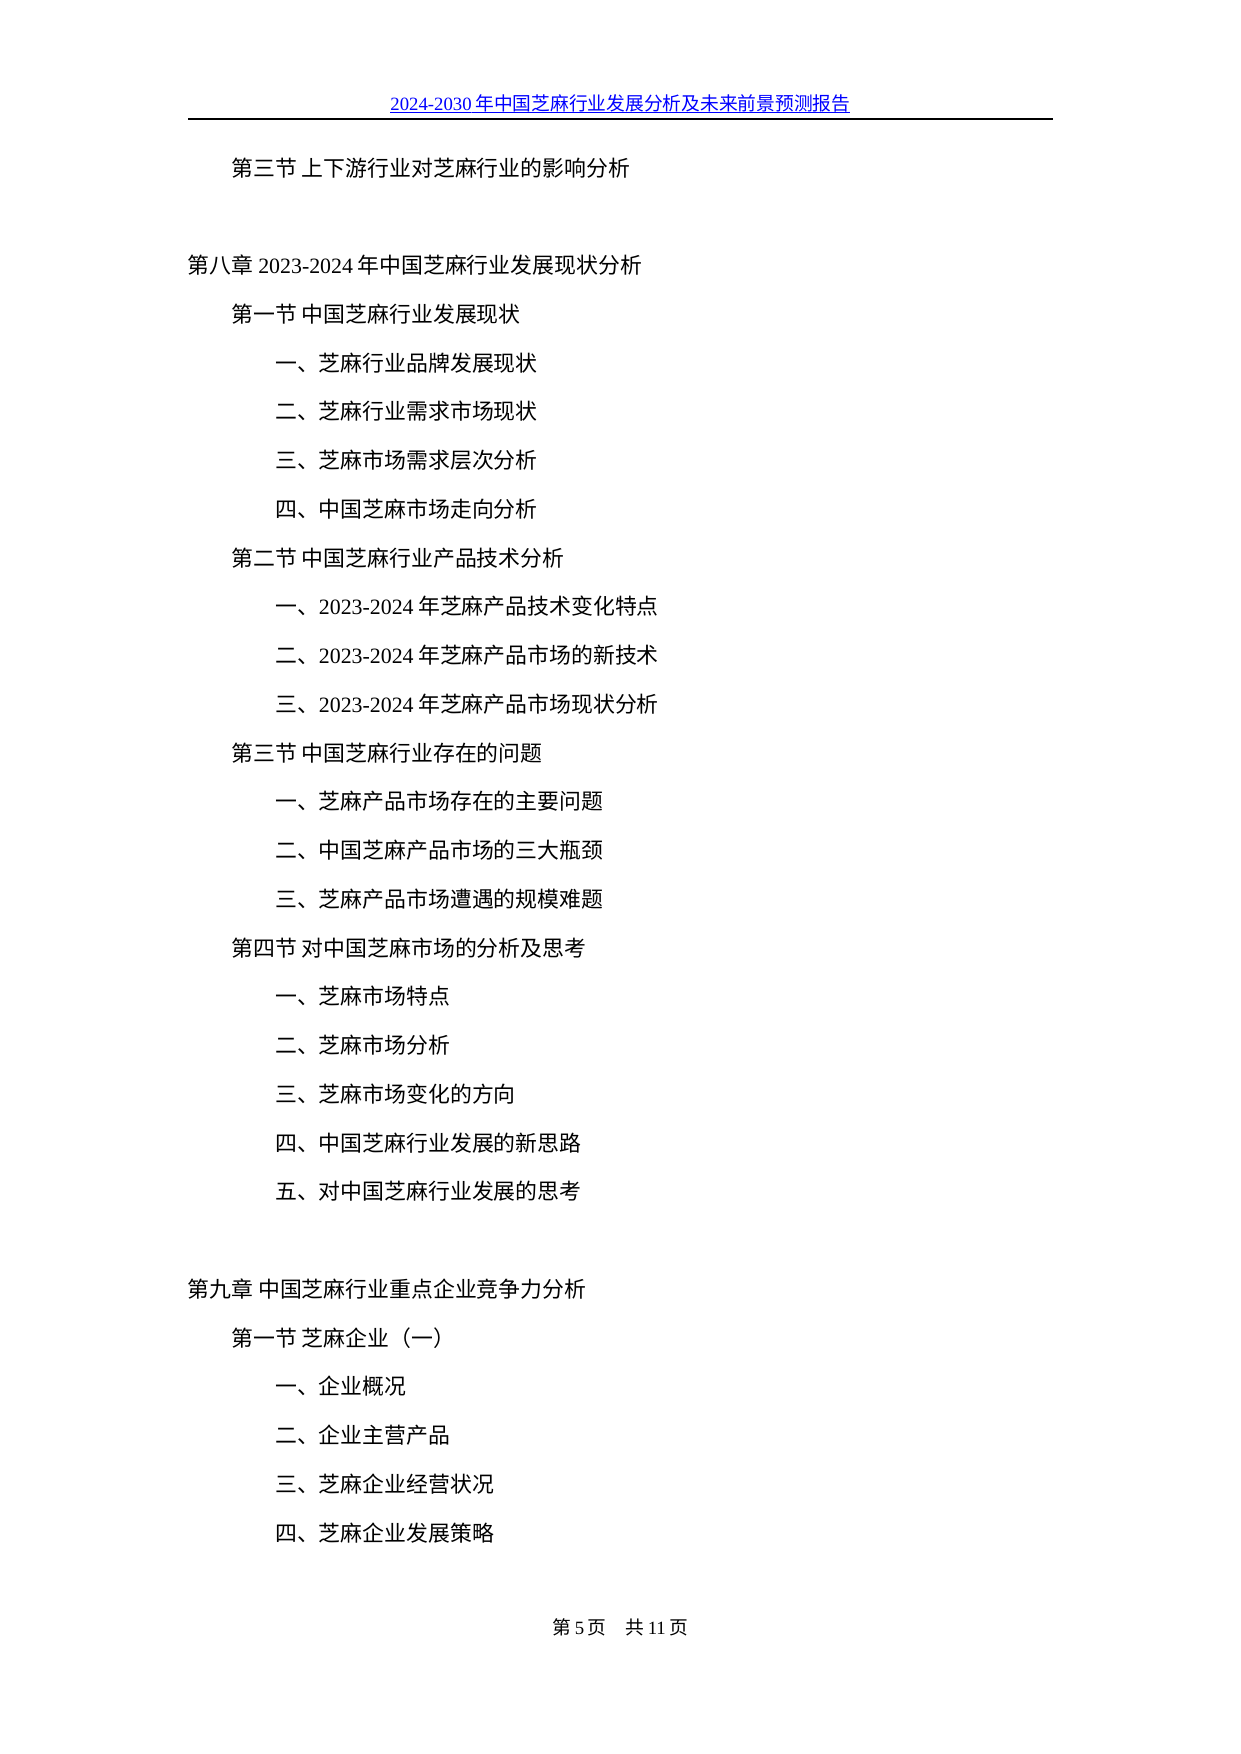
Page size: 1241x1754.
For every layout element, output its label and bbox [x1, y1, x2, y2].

text [187, 150, 1053, 1548]
